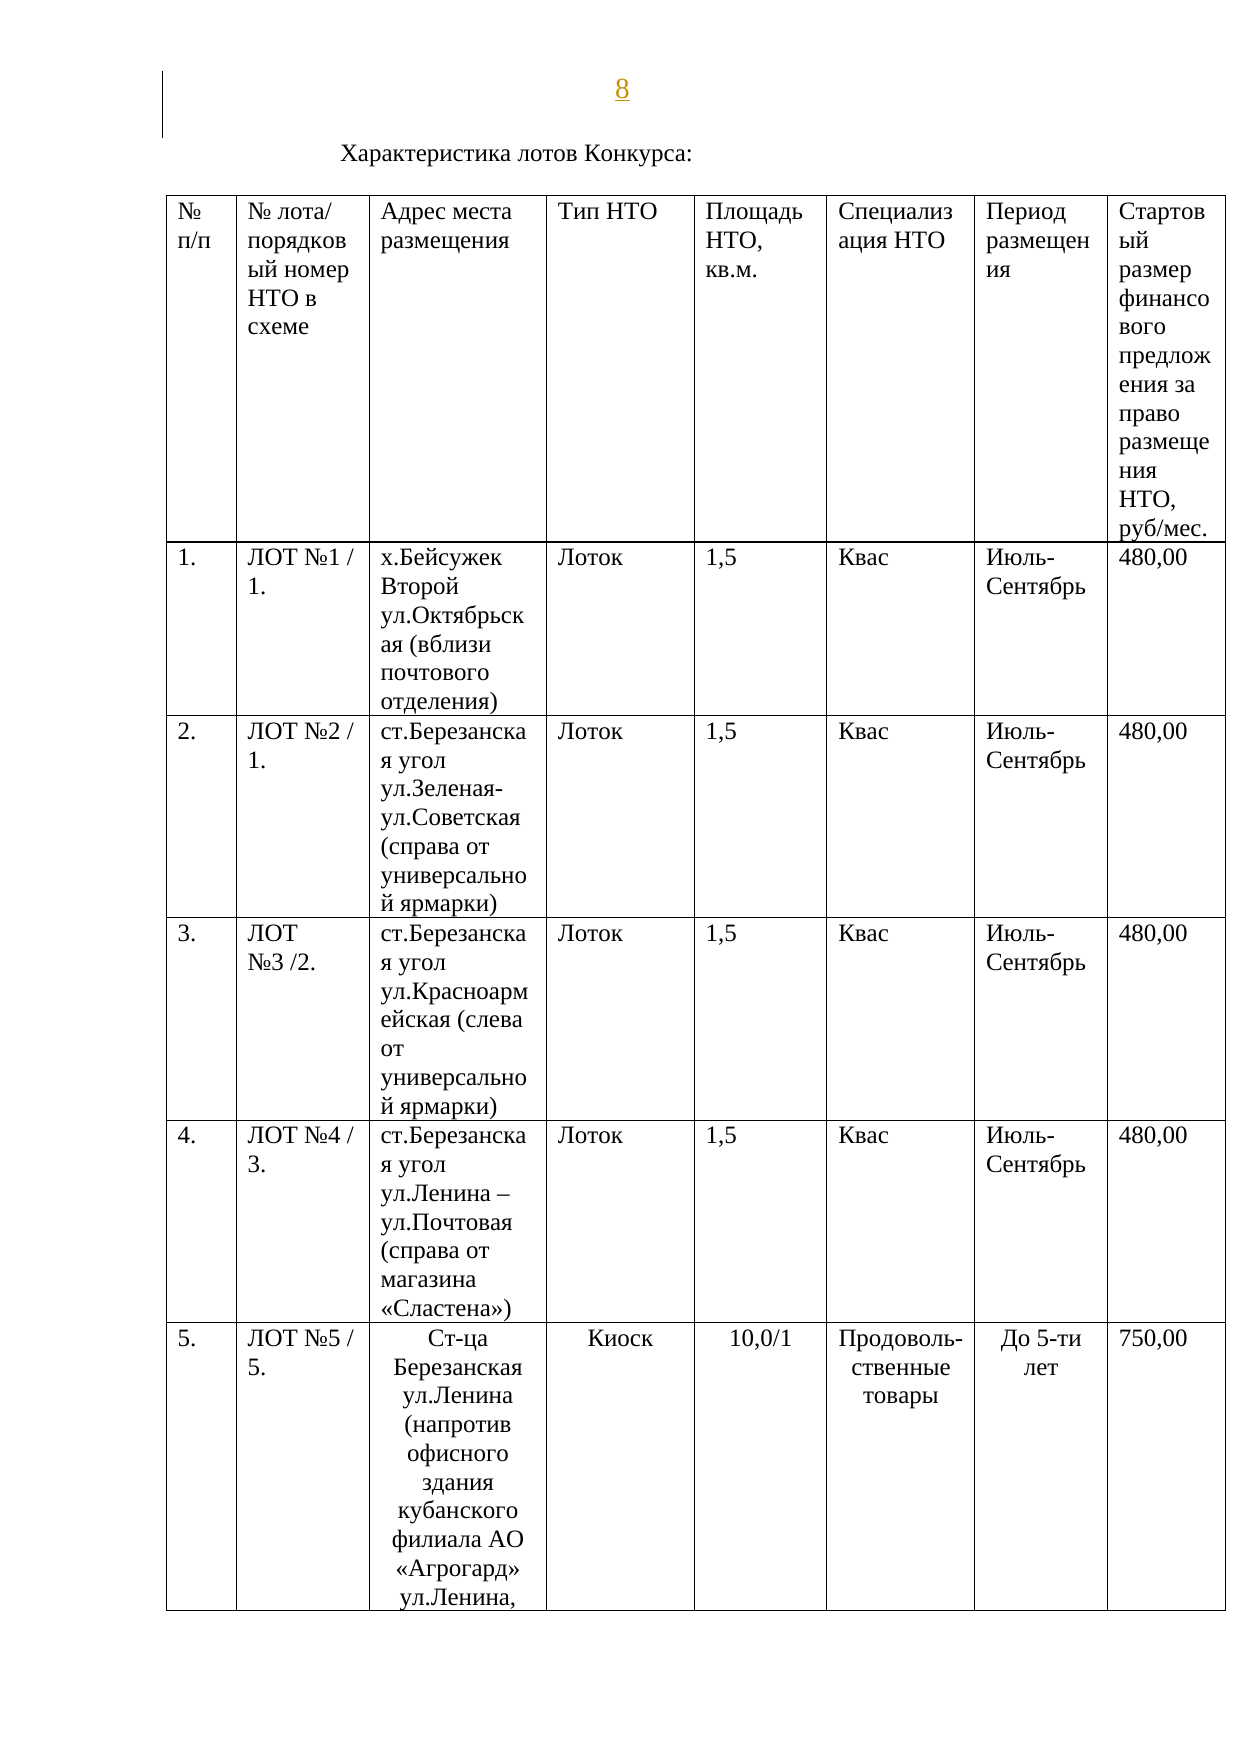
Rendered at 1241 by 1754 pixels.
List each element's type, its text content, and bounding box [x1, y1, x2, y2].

table_cell Июль-Сентябрь [975, 543, 1107, 715]
table_cell 1,5 [695, 918, 826, 1119]
table_cell Квас [827, 918, 974, 1119]
table_cell Лоток [547, 716, 694, 917]
table_header № п/п [167, 196, 236, 541]
table_header Адрес места размещения [370, 196, 546, 541]
table_cell х.Бейсужек Второй ул.Октябрьская (вблизи почтового отделения) [370, 543, 546, 715]
table_cell ст.Березанская угол ул.Зеленая-ул.Советская (справа от универсальной ярмарки) [370, 716, 546, 917]
table_cell Лоток [547, 543, 694, 715]
table_cell 1,5 [695, 1121, 826, 1322]
table_cell ЛОТ №2 / 1. [237, 716, 369, 917]
table_cell 5. [167, 1323, 236, 1610]
table_cell До 5-ти лет [975, 1323, 1107, 1610]
table_header Тип НТО [547, 196, 694, 541]
table_cell 4. [167, 1121, 236, 1322]
table_header Площадь НТО, кв.м. [695, 196, 826, 541]
table_cell 3. [167, 918, 236, 1119]
table_cell Лоток [547, 1121, 694, 1322]
table_cell Киоск [547, 1323, 694, 1610]
table_cell 750,00 [1108, 1323, 1225, 1610]
table_cell 10,0/1 [695, 1323, 826, 1610]
table_cell 480,00 [1108, 543, 1225, 715]
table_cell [370, 1323, 546, 1610]
table_cell ст.Березанская угол ул.Ленина – ул.Почтовая (справа от магазина «Сластена») [370, 1121, 546, 1322]
table_cell ЛОТ №3 /2. [237, 918, 369, 1119]
table_cell 480,00 [1108, 716, 1225, 917]
table_cell 1,5 [695, 543, 826, 715]
table_cell Квас [827, 716, 974, 917]
table_header Стартовый размер финансового предложения за право размещения НТО, руб/мес. [1108, 196, 1225, 541]
table_cell Квас [827, 543, 974, 715]
text Характеристика лотов Конкурса: [177, 138, 1181, 167]
table_cell Июль-Сентябрь [975, 716, 1107, 917]
table_cell ЛОТ №1 / 1. [237, 543, 369, 715]
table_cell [827, 1323, 974, 1610]
table_cell Лоток [547, 918, 694, 1119]
table_cell ст.Березанская угол ул.Красноармейская (слева от универсальной ярмарки) [370, 918, 546, 1119]
table_cell Июль-Сентябрь [975, 1121, 1107, 1322]
table_cell Июль-Сентябрь [975, 918, 1107, 1119]
table_cell 480,00 [1108, 1121, 1225, 1322]
table_header Период размещения [975, 196, 1107, 541]
table_cell 2. [167, 716, 236, 917]
table_cell 1. [167, 543, 236, 715]
table_cell ЛОТ №4 / 3. [237, 1121, 369, 1322]
table_cell 1,5 [695, 716, 826, 917]
table_header Специализация НТО [827, 196, 974, 541]
table_cell 480,00 [1108, 918, 1225, 1119]
table_header № лота/ порядковый номер НТО в схеме [237, 196, 369, 541]
table_cell Квас [827, 1121, 974, 1322]
table_cell ЛОТ №5 / 5. [237, 1323, 369, 1610]
